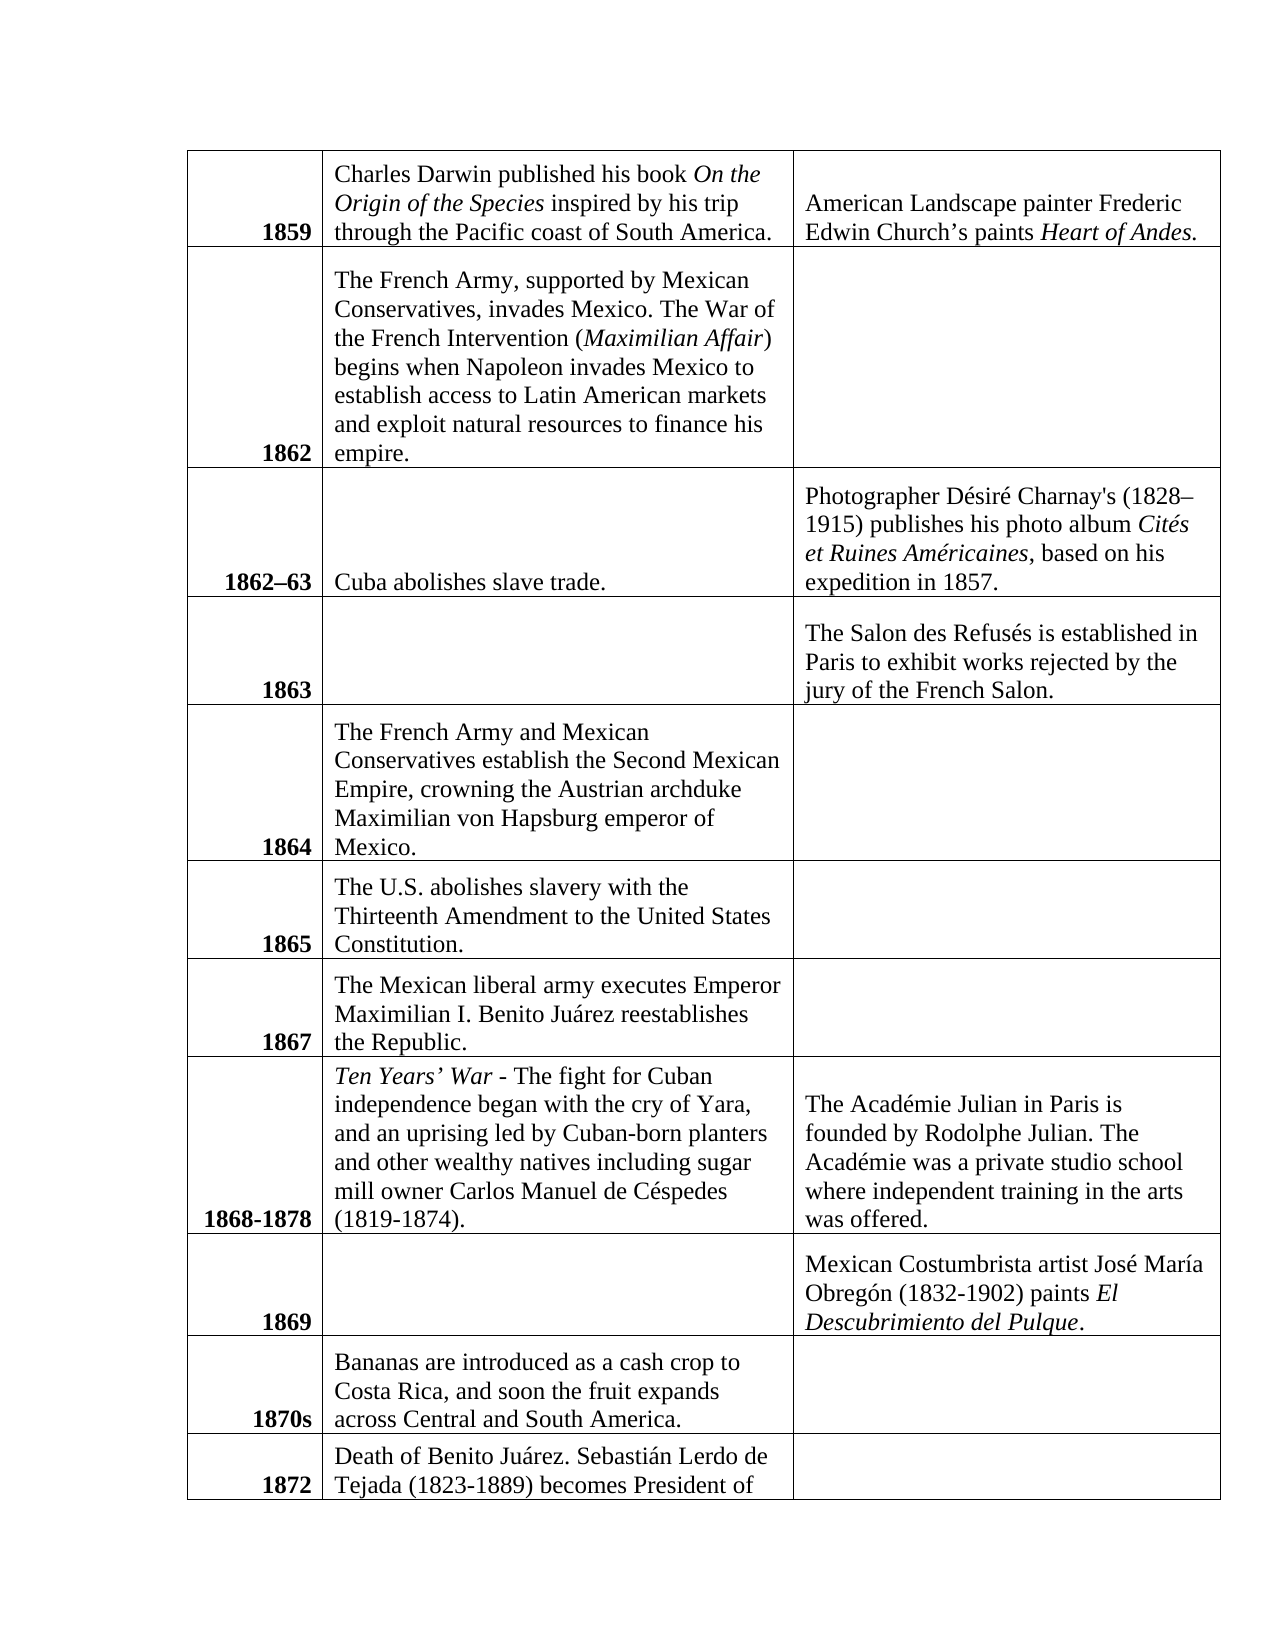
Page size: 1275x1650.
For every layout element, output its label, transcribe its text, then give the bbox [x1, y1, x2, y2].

table_cell Mexican Costumbrista artist José María Obregón (1832-1902) paints El Descubrimiento del Pulque. [794, 1234, 1220, 1335]
table_cell 1864 [188, 705, 322, 860]
table_cell [323, 597, 793, 704]
table_cell Charles Darwin published his book On the Origin of the Species inspired by his trip through the Pacific coast of South America. [323, 151, 793, 246]
table_cell 1862–63 [188, 468, 322, 596]
table_cell 1869 [188, 1234, 322, 1335]
table_cell [323, 1234, 793, 1335]
table_cell The Académie Julian in Paris is founded by Rodolphe Julian. The Académie was a private studio school where independent training in the arts was offered. [794, 1057, 1220, 1233]
table_cell The Mexican liberal army executes Emperor Maximilian I. Benito Juárez reestablishes the Republic. [323, 959, 793, 1056]
table_cell Photographer Désiré Charnay's (1828–1915) publishes his photo album Cités et Ruines Américaines, based on his expedition in 1857. [794, 468, 1220, 596]
table_cell [794, 705, 1220, 860]
table_cell 1872 [188, 1434, 322, 1499]
table_cell 1863 [188, 597, 322, 704]
table_cell American Landscape painter Frederic Edwin Church’s paints Heart of Andes. [794, 151, 1220, 246]
table_cell 1865 [188, 861, 322, 958]
table_cell 1862 [188, 247, 322, 467]
table_cell The French Army and Mexican Conservatives establish the Second Mexican Empire, crowning the Austrian archduke Maximilian von Hapsburg emperor of Mexico. [323, 705, 793, 860]
table_cell 1859 [188, 151, 322, 246]
table_cell [794, 959, 1220, 1056]
table_cell The French Army, supported by Mexican Conservatives, invades Mexico. The War of the French Intervention (Maximilian Affair) begins when Napoleon invades Mexico to establish access to Latin American markets and exploit natural resources to finance his empire. [323, 247, 793, 467]
table_cell [794, 1434, 1220, 1499]
table_cell [794, 1336, 1220, 1433]
table_cell Bananas are introduced as a cash crop to Costa Rica, and soon the fruit expands across Central and South America. [323, 1336, 793, 1433]
table_cell [794, 861, 1220, 958]
table_cell 1868-1878 [188, 1057, 322, 1233]
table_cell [323, 1434, 793, 1499]
table_cell Cuba abolishes slave trade. [323, 468, 793, 596]
table_cell The U.S. abolishes slavery with the Thirteenth Amendment to the United States Constitution. [323, 861, 793, 958]
table_cell [794, 247, 1220, 467]
table_cell The Salon des Refusés is established in Paris to exhibit works rejected by the jury of the French Salon. [794, 597, 1220, 704]
table_cell 1867 [188, 959, 322, 1056]
table_cell Ten Years’ War - The fight for Cuban independence began with the cry of Yara, and an uprising led by Cuban-born planters and other wealthy natives including sugar mill owner Carlos Manuel de Céspedes (1819-1874). [323, 1057, 793, 1233]
table_cell 1870s [188, 1336, 322, 1433]
